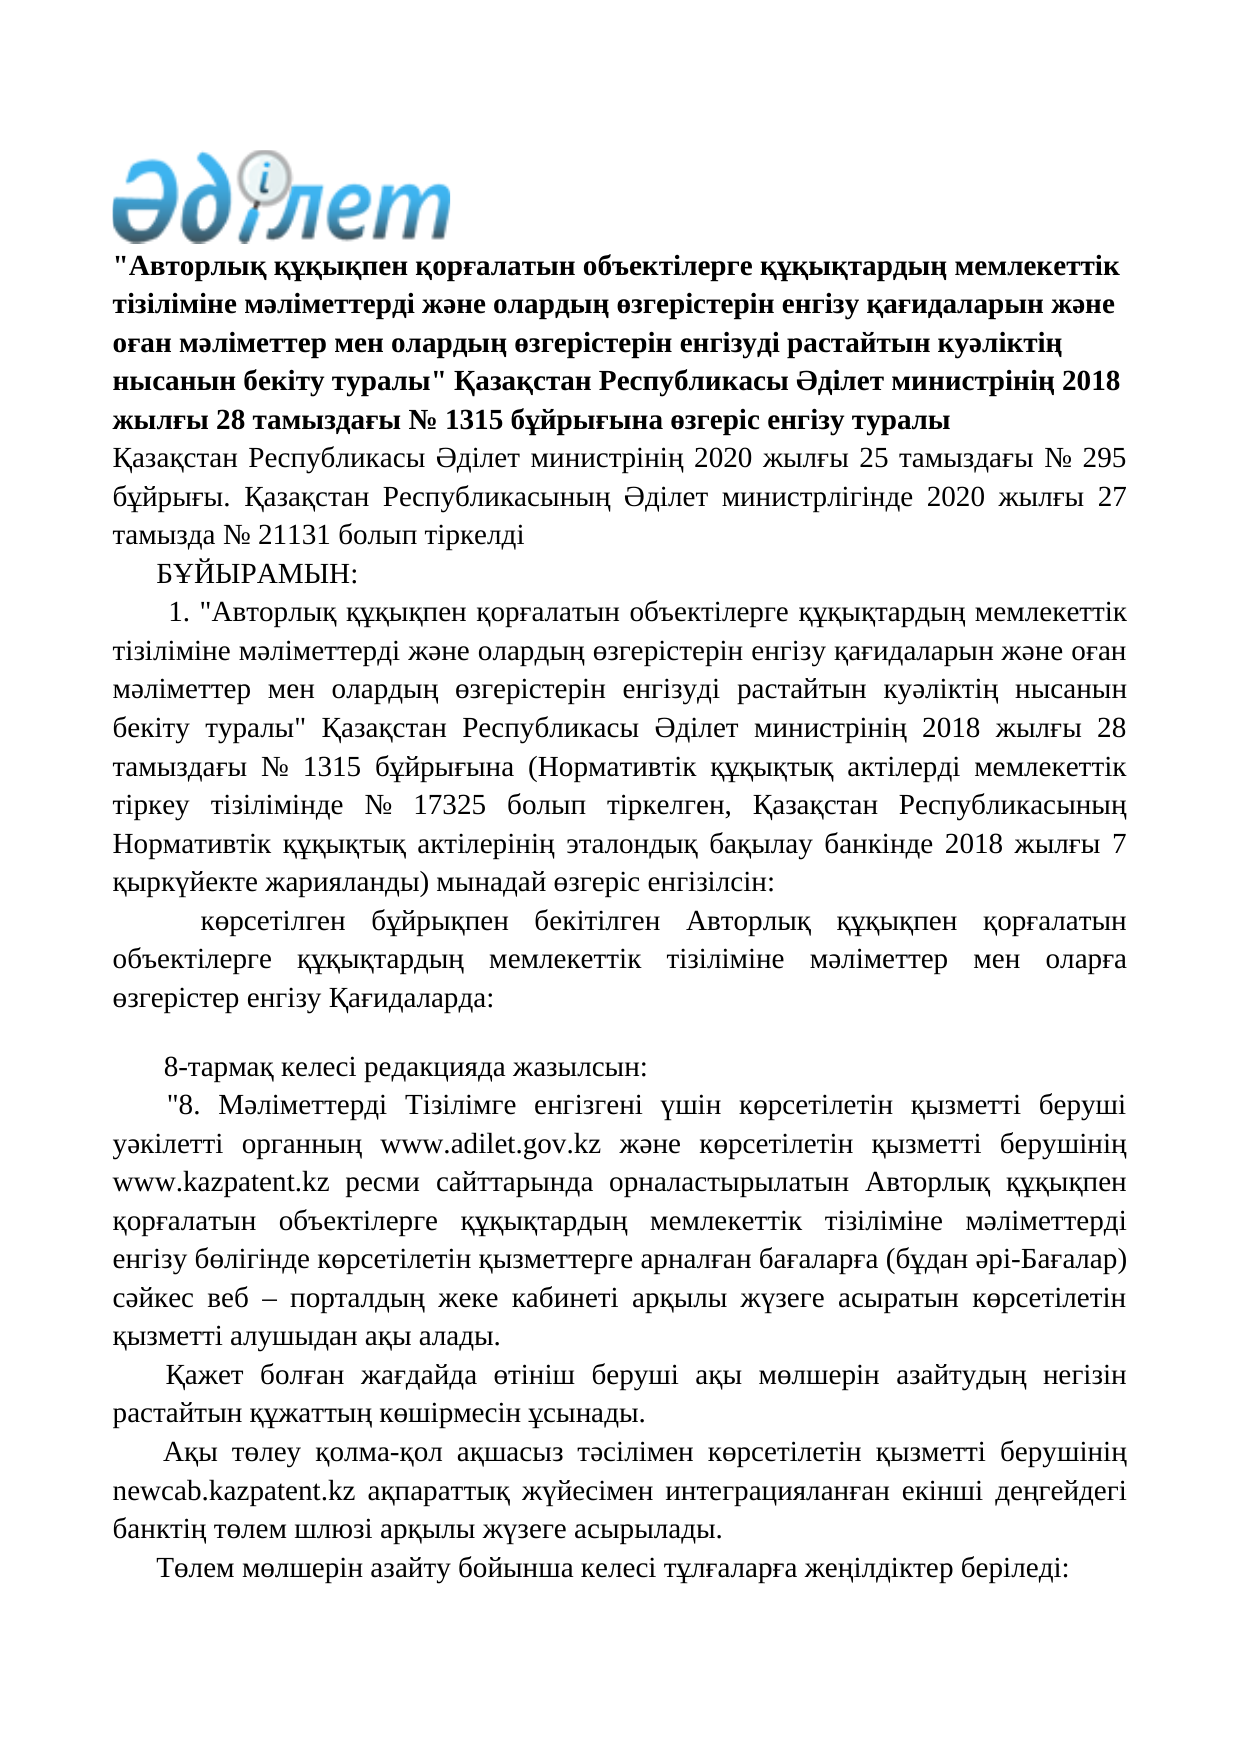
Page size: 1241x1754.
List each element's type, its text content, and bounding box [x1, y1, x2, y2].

picture [112, 150, 451, 244]
text 1. "Авторлық құқықпен қорғалатын объектілерге құқықтардың мемлекеттік тізіліміне мәліметтерді және олардың өзгерістерін енгізу қағидаларын және оған мәліметтер мен олардың өзгерістерін енгізуді растайтын куәліктің нысанын бекіту туралы" Қазақстан Республикасы Әділет министрінің 2018 жылғы 28 тамыздағы № 1315 бұйрығына (Нормативтік құқықтық актілерді мемлекеттік тіркеу тізілімінде № 17325 болып тіркелген, Қазақстан Республикасының Нормативтік құқықтық актілерінің эталондық бақылау банкінде 2018 жылғы 7 қыркүйекте жарияланды) мынадай өзгеріс енгізілсін: [112, 594, 1128, 898]
text Қазақстан Республикасы Әділет министрінің 2020 жылғы 25 тамыздағы № 295 бұйрығы. Қазақстан Республикасының Әділет министрлігінде 2020 жылғы 27 тамызда № 21131 болып тіркелді [112, 440, 1128, 551]
text "8. Мәліметтерді Тізілімге енгізгені үшін көрсетілетін қызметті беруші уәкілетті органның www.adilet.gov.kz және көрсетілетін қызметті берушінің www.kazpatent.kz ресми сайттарында орналастырылатын Авторлық құқықпен қорғалатын объектілерге құқықтардың мемлекеттік тізіліміне мәліметтерді енгізу бөлігінде көрсетілетін қызметтерге арналған бағаларға (бұдан әрі-Бағалар) сәйкес веб – порталдың жеке кабинеті арқылы жүзеге асыратын көрсетілетін қызметті алушыдан ақы алады. [112, 1087, 1128, 1352]
text 8-тармақ келесі редакцияда жазылсын: [112, 1049, 1128, 1082]
text көрсетілген бұйрықпен бекітілген Авторлық құқықпен қорғалатын объектілерге құқықтардың мемлекеттік тізіліміне мәліметтер мен оларға өзгерістер енгізу Қағидаларда: [112, 903, 1128, 1013]
text Ақы төлеу қолма-қол ақшасыз тәсілімен көрсетілетін қызметті берушінің newcab.kazpatent.kz ақпараттық жүйесімен интеграцияланған екінші деңгейдегі банктің төлем шлюзі арқылы жүзеге асырылады. [112, 1434, 1128, 1545]
text Төлем мөлшерін азайту бойынша келесі тұлғаларға жеңілдіктер беріледі: [112, 1550, 1128, 1583]
text Қажет болған жағдайда өтініш беруші ақы мөлшерін азайтудың негізін растайтын құжаттың көшірмесін ұсынады. [112, 1357, 1128, 1429]
text БҰЙЫРАМЫН: [112, 556, 1128, 589]
text "Авторлық құқықпен қорғалатын объектілерге құқықтардың мемлекеттік тізіліміне мәліметтерді және олардың өзгерістерін енгізу қағидаларын және оған мәліметтер мен олардың өзгерістерін енгізуді растайтын куәліктің нысанын бекіту туралы" Қазақстан Республикасы Әділет министрінің 2018 жылғы 28 тамыздағы № 1315 бұйрығына өзгеріс енгізу туралы [112, 248, 1128, 435]
